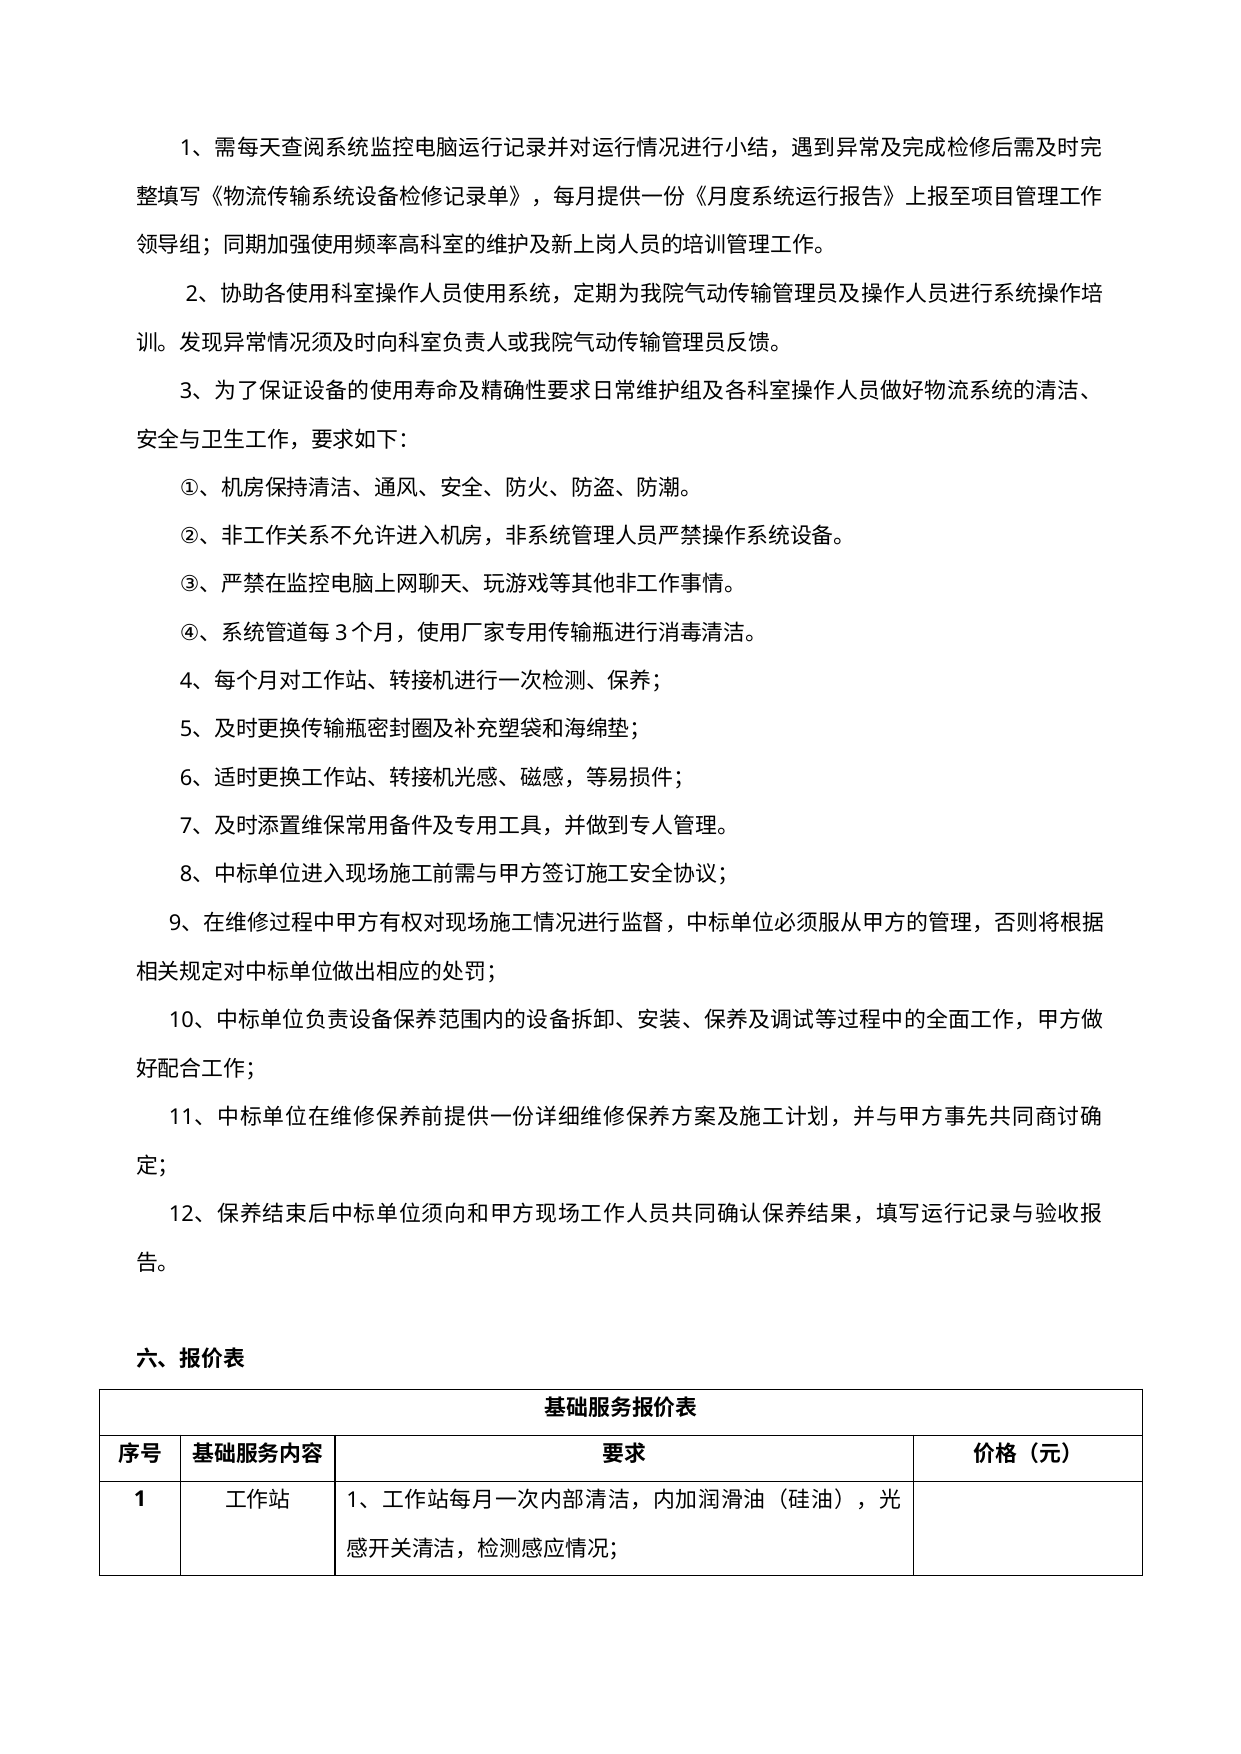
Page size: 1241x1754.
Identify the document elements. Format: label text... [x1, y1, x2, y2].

text 4、每个月对工作站、转接机进行一次检测、保养； [136, 663, 1104, 695]
text 1、需每天查阅系统监控电脑运行记录并对运行情况进行小结，遇到异常及完成检修后需及时完整填写《物流传输系统设备检修记录单》，每月提供一份《月度系统运行报告》上报至项目管理工作领导组；同期加强使用频率高科室的维护及新上岗人员的培训管理工作。 [136, 129, 1104, 259]
text ④、系统管道每3个月，使用厂家专用传输瓶进行消毒清洁。 [136, 614, 1104, 647]
table_cell 序号 [100, 1436, 180, 1481]
table_cell 工作站 [181, 1482, 334, 1575]
table_header 基础服务报价表 [100, 1390, 1142, 1434]
text 10、中标单位负责设备保养范围内的设备拆卸、安装、保养及调试等过程中的全面工作，甲方做好配合工作； [136, 1002, 1104, 1083]
table_cell [914, 1482, 1142, 1575]
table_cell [336, 1482, 913, 1575]
text ②、非工作关系不允许进入机房，非系统管理人员严禁操作系统设备。 [136, 518, 1104, 550]
text 6、适时更换工作站、转接机光感、磁感，等易损件； [136, 759, 1104, 792]
text 11、中标单位在维修保养前提供一份详细维修保养方案及施工计划，并与甲方事先共同商讨确定； [136, 1099, 1104, 1180]
text 9、在维修过程中甲方有权对现场施工情况进行监督，中标单位必须服从甲方的管理，否则将根据相关规定对中标单位做出相应的处罚； [136, 904, 1104, 986]
text 7、及时添置维保常用备件及专用工具，并做到专人管理。 [136, 808, 1104, 840]
text 12、保养结束后中标单位须向和甲方现场工作人员共同确认保养结果，填写运行记录与验收报告。 [136, 1196, 1104, 1277]
table_cell 1 [100, 1482, 180, 1575]
table_cell 要求 [336, 1436, 913, 1481]
text 8、中标单位进入现场施工前需与甲方签订施工安全协议； [136, 856, 1104, 889]
table_cell 基础服务内容 [181, 1436, 334, 1481]
text ①、机房保持清洁、通风、安全、防火、防盗、防潮。 [136, 469, 1104, 502]
text 2、协助各使用科室操作人员使用系统，定期为我院气动传输管理员及操作人员进行系统操作培训。发现异常情况须及时向科室负责人或我院气动传输管理员反馈。 [136, 275, 1104, 357]
text ③、严禁在监控电脑上网聊天、玩游戏等其他非工作事情。 [136, 566, 1104, 599]
table_cell 价格（元） [914, 1436, 1142, 1481]
text 六、报价表 [136, 1340, 1104, 1373]
text 3、为了保证设备的使用寿命及精确性要求日常维护组及各科室操作人员做好物流系统的清洁、安全与卫生工作，要求如下： [136, 372, 1104, 454]
text 5、及时更换传输瓶密封圈及补充塑袋和海绵垫； [136, 711, 1104, 744]
